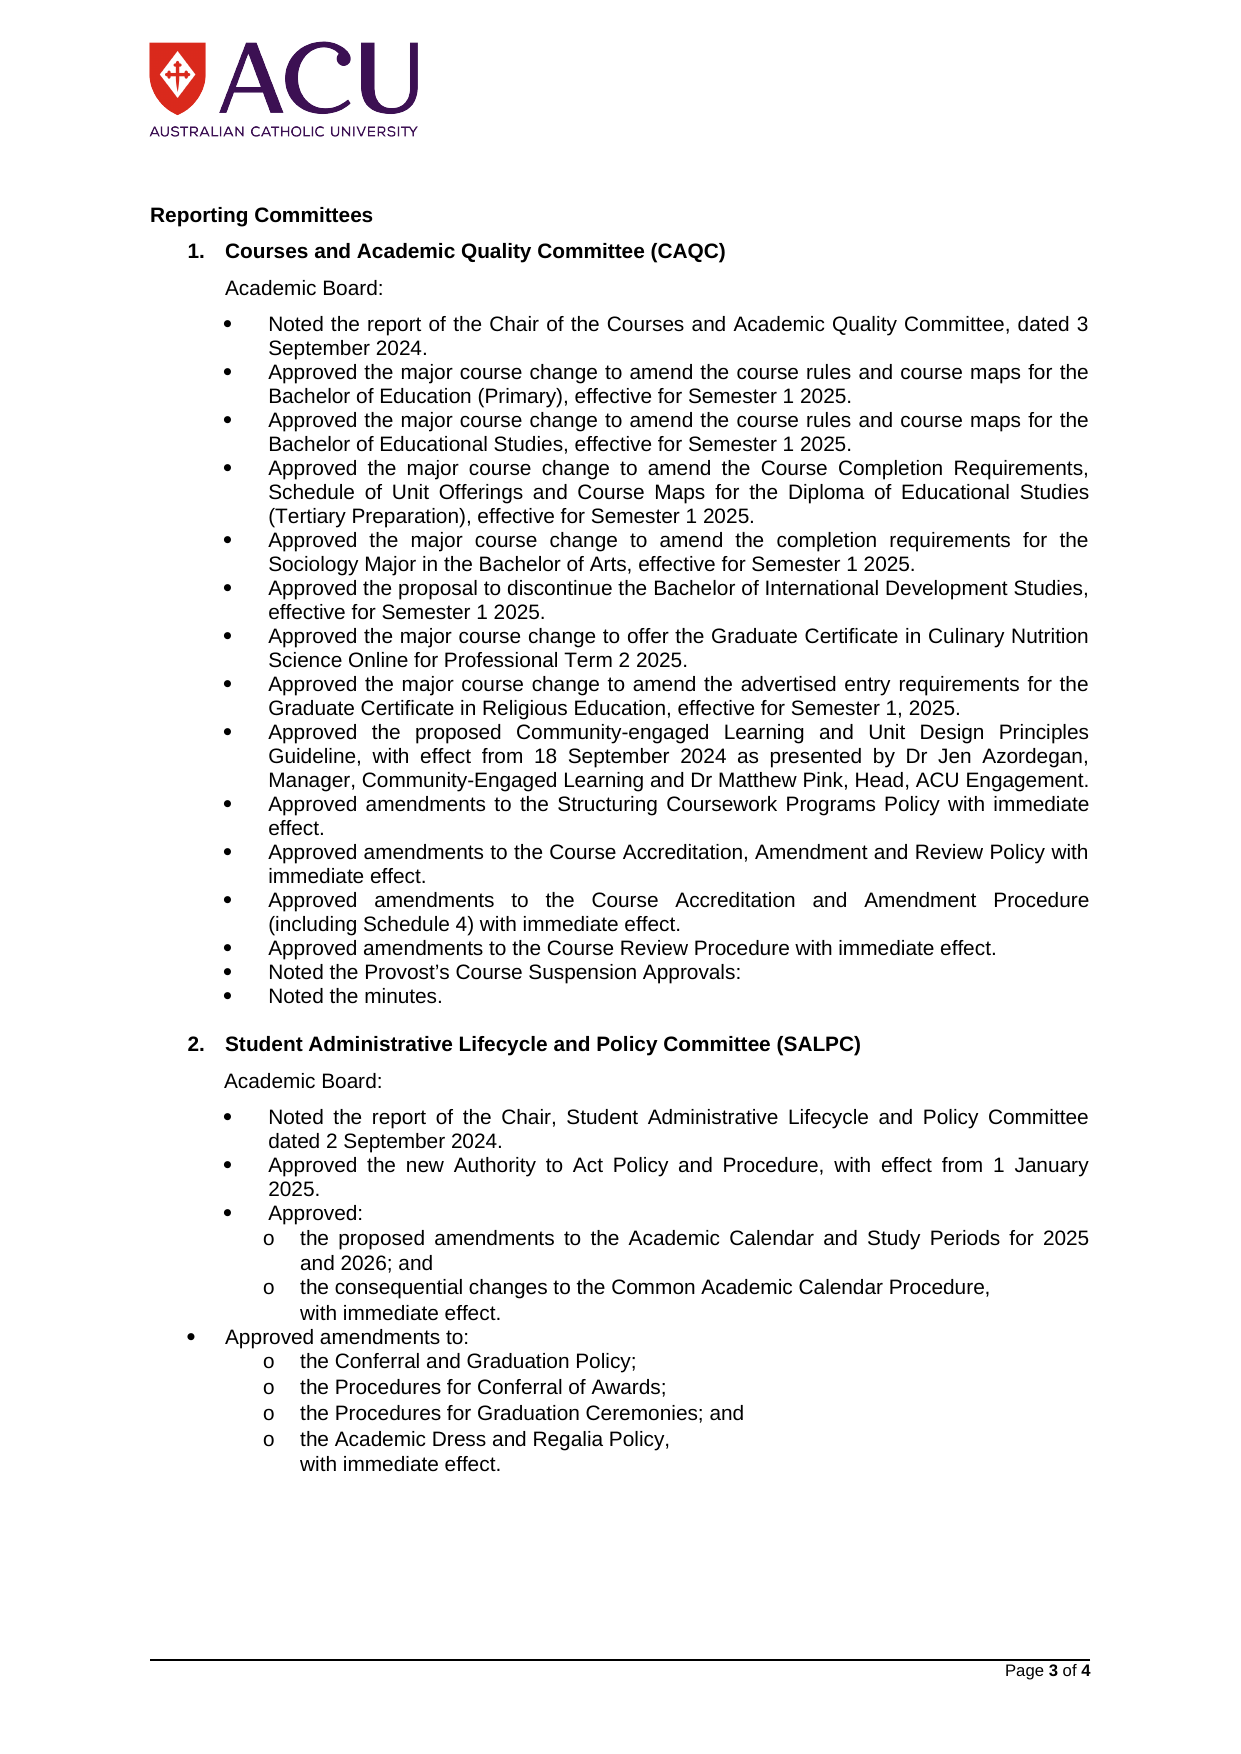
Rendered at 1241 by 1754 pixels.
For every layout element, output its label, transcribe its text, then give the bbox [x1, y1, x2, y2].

list Approved amendments to: [187, 1325, 1090, 1349]
list Courses and Academic Quality Committee (CAQC) [187, 239, 1090, 263]
list Approved amendments to the Course Review Procedure with immediate effect. [224, 936, 1090, 960]
list Approved the major course change to amend the advertised entry requirements for the Graduate Certificate in Religious Education, effective for Semester 1, 2025. [224, 672, 1090, 720]
list Approved the major course change to amend the course rules and course maps for the Bachelor of Education (Primary), effective for Semester 1 2025. [224, 360, 1090, 408]
list Approved: [224, 1201, 1090, 1225]
list Approved amendments to the Structuring Coursework Programs Policy with immediate effect. [224, 792, 1090, 840]
list Approved the major course change to amend the completion requirements for the Sociology Major in the Bachelor of Arts, effective for Semester 1 2025. [224, 528, 1090, 576]
list with immediate effect. [300, 1452, 1090, 1476]
list Approved amendments to the Course Accreditation and Amendment Procedure (including Schedule 4) with immediate effect. [224, 888, 1090, 936]
list Noted the report of the Chair of the Courses and Academic Quality Committee, dated 3 September 2024. [224, 312, 1090, 360]
list Approved the major course change to offer the Graduate Certificate in Culinary Nutrition Science Online for Professional Term 2 2025. [224, 624, 1090, 672]
list Approved amendments to the Course Accreditation, Amendment and Review Policy with immediate effect. [224, 840, 1090, 888]
picture [121, 14, 446, 165]
list Approved the proposal to discontinue the Bachelor of International Development Studies, effective for Semester 1 2025. [224, 576, 1090, 624]
list Approved the major course change to amend the course rules and course maps for the Bachelor of Educational Studies, effective for Semester 1 2025. [224, 408, 1090, 456]
list the Procedures for Conferral of Awards; [262, 1375, 1090, 1401]
list Student Administrative Lifecycle and Policy Committee (SALPC) [187, 1032, 1090, 1056]
list the proposed amendments to the Academic Calendar and Study Periods for 2025 and 2026; and [262, 1225, 1090, 1275]
list Approved the major course change to amend the Course Completion Requirements, Schedule of Unit Offerings and Course Maps for the Diploma of Educational Studies (Tertiary Preparation), effective for Semester 1 2025. [224, 456, 1090, 528]
list Approved the proposed Community-engaged Learning and Unit Design Principles Guideline, with effect from 18 September 2024 as presented by Dr Jen Azordegan, Manager, Community-Engaged Learning and Dr Matthew Pink, Head, ACU Engagement. [224, 720, 1090, 792]
list Noted the minutes. [224, 984, 1090, 1008]
list the Academic Dress and Regalia Policy, [262, 1426, 1090, 1452]
text Academic Board: [150, 276, 1090, 299]
list Noted the report of the Chair, Student Administrative Lifecycle and Policy Committee dated 2 September 2024. [224, 1105, 1090, 1153]
list Noted the Provost’s Course Suspension Approvals: [224, 960, 1090, 984]
list with immediate effect. [300, 1301, 1090, 1325]
list the consequential changes to the Common Academic Calendar Procedure, [262, 1275, 1090, 1301]
text Academic Board: [150, 1069, 1090, 1093]
list Approved the new Authority to Act Policy and Procedure, with effect from 1 January 2025. [224, 1153, 1090, 1201]
text Reporting Committees [150, 203, 1090, 227]
list the Conferral and Graduation Policy; [262, 1349, 1090, 1375]
list the Procedures for Graduation Ceremonies; and [262, 1401, 1090, 1426]
